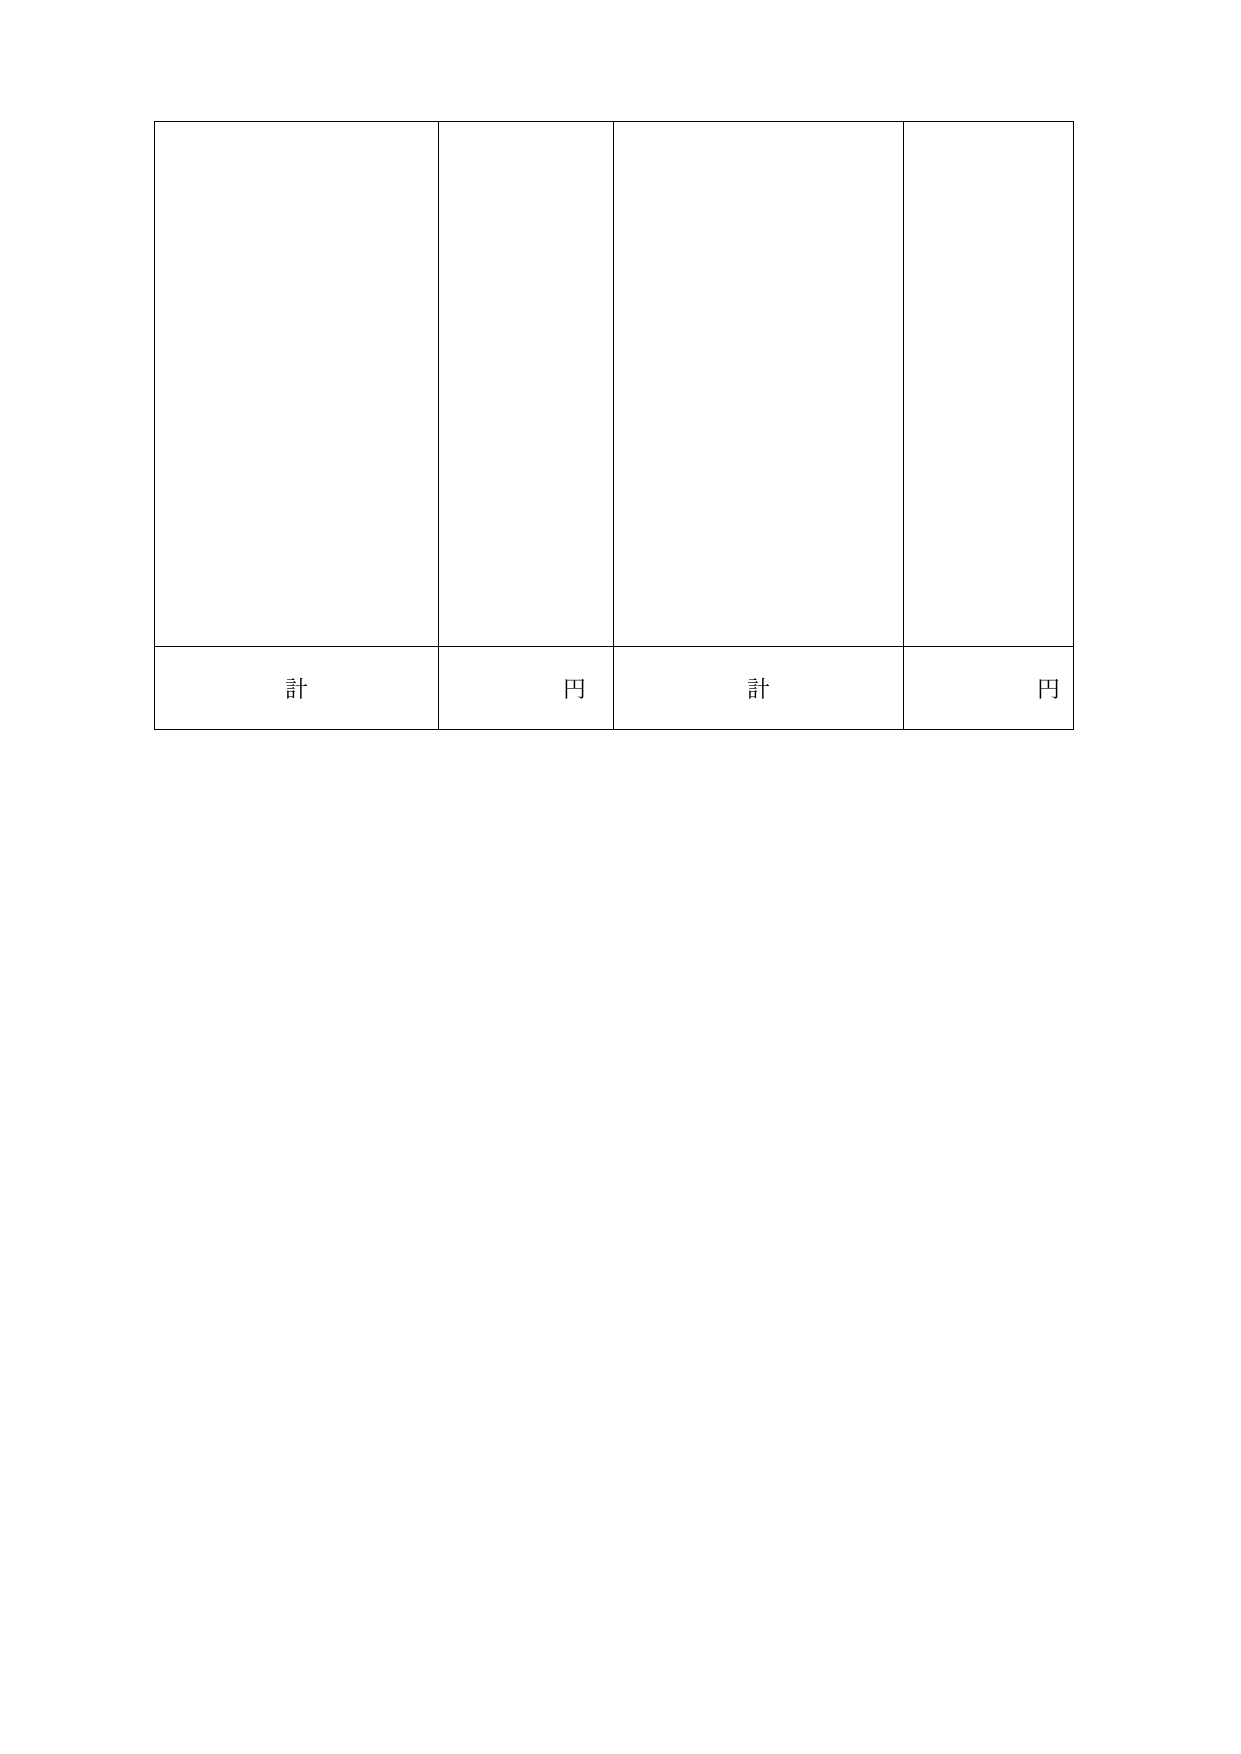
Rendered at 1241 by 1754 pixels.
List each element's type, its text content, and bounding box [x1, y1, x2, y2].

table_cell [439, 122, 613, 646]
table_cell 円 [904, 647, 1073, 728]
table_cell [904, 122, 1073, 646]
table_cell 計 [614, 647, 903, 728]
table_cell 円 [439, 647, 613, 728]
table_cell [155, 122, 438, 646]
table_cell 計 [155, 647, 438, 728]
table_cell [614, 122, 903, 646]
